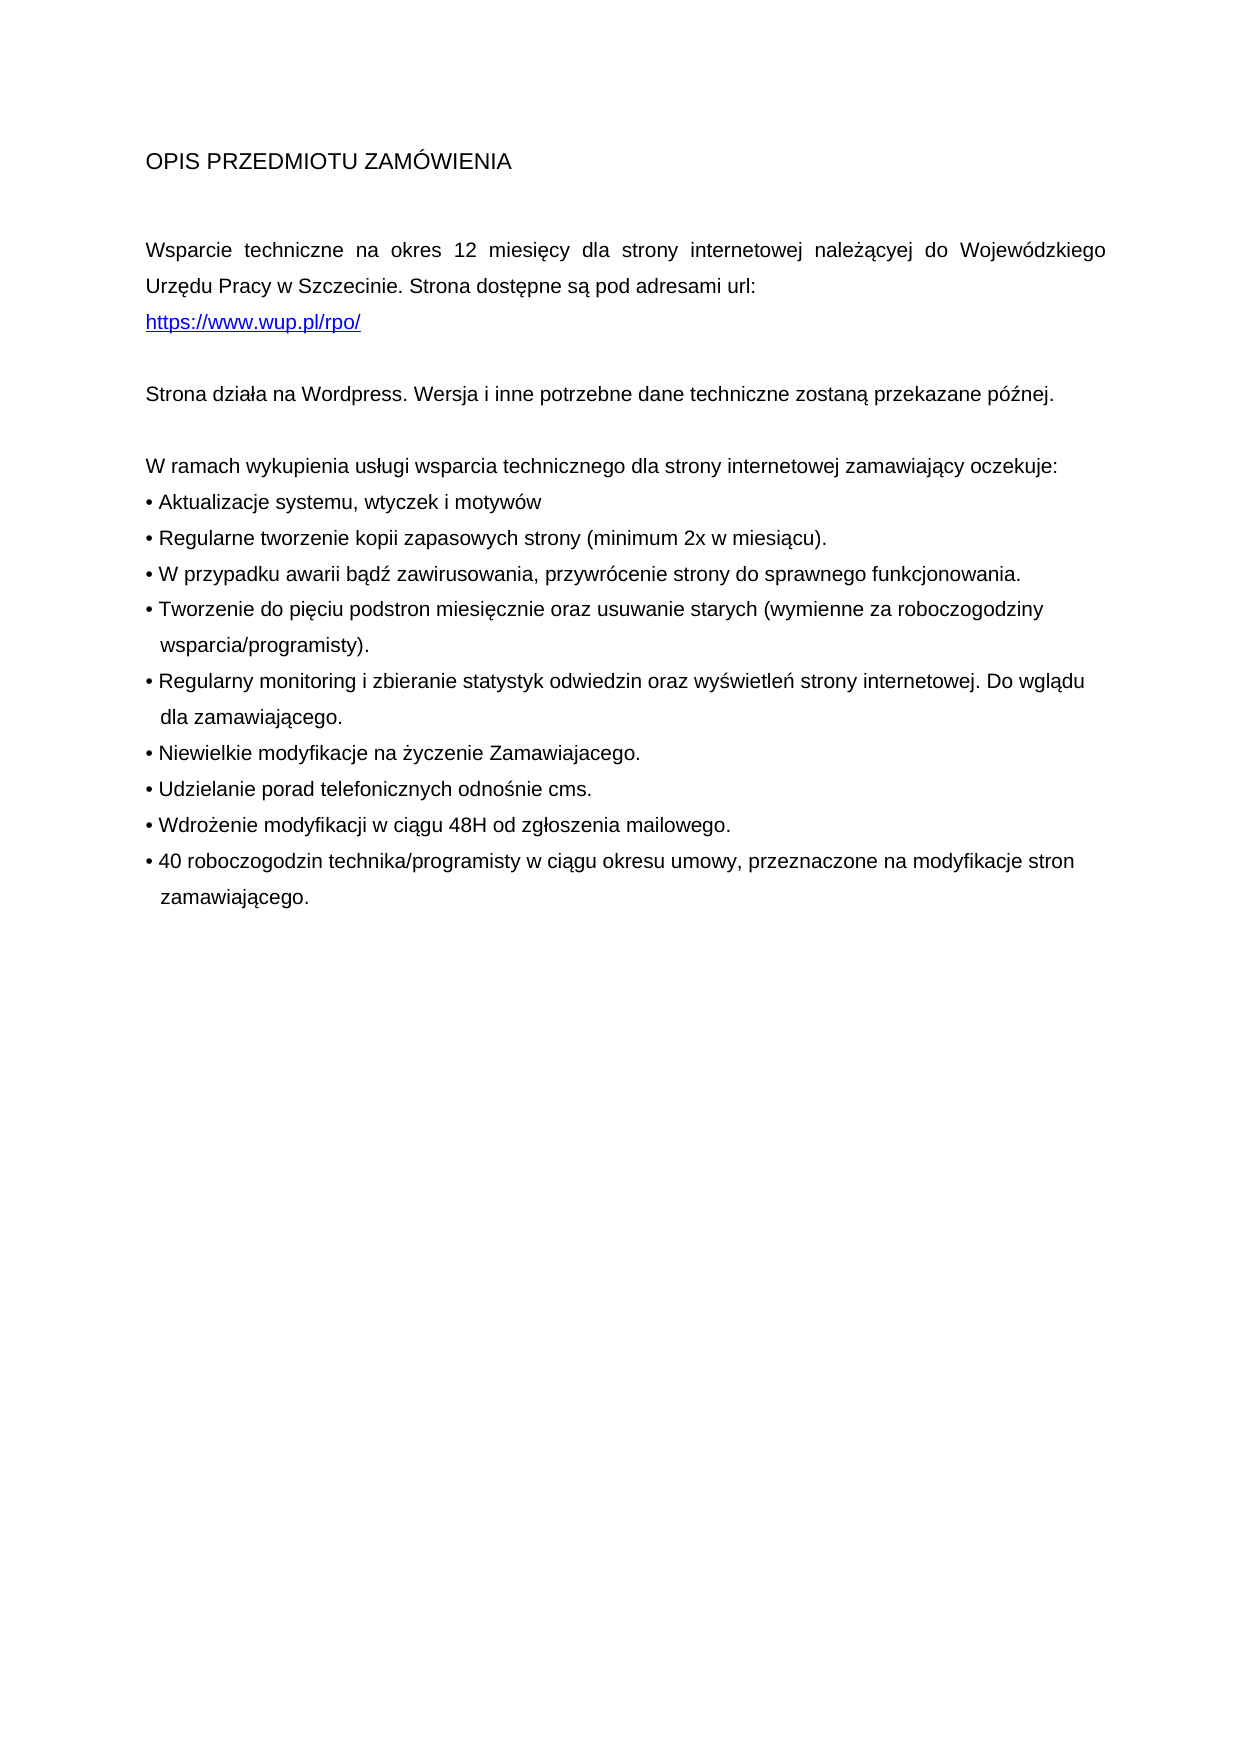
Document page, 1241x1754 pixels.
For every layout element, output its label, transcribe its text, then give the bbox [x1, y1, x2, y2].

text • W przypadku awarii bądź zawirusowania, przywrócenie strony do sprawnego funkcjonowania. [145, 561, 1107, 585]
text • Udzielanie porad telefonicznych odnośnie cms. [145, 777, 1107, 801]
text Strona działa na Wordpress. Wersja i inne potrzebne dane techniczne zostaną przekazane późnej. [145, 382, 1107, 406]
text W ramach wykupienia usługi wsparcia technicznego dla strony internetowej zamawiający oczekuje: [145, 453, 1107, 477]
text • Tworzenie do pięciu podstron miesięcznie oraz usuwanie starych (wymienne za roboczogodziny wsparcia/programisty). [145, 597, 1107, 657]
text • Regularne tworzenie kopii zapasowych strony (minimum 2x w miesiącu). [145, 525, 1107, 549]
text OPIS PRZEDMIOTU ZAMÓWIENIA [145, 148, 1107, 174]
text • Aktualizacje systemu, wtyczek i motywów [145, 489, 1107, 513]
text Wsparcie techniczne na okres 12 miesięcy dla strony internetowej należącyej do Wojewódzkiego Urzędu Pracy w Szczecinie. Strona dostępne są pod adresami url: [145, 238, 1107, 298]
text • Regularny monitoring i zbieranie statystyk odwiedzin oraz wyświetleń strony internetowej. Do wglądu dla zamawiającego. [145, 669, 1107, 729]
text https://www.wup.pl/rpo/ [145, 310, 1107, 334]
text • Niewielkie modyfikacje na życzenie Zamawiajacego. [145, 741, 1107, 765]
text • Wdrożenie modyfikacji w ciągu 48H od zgłoszenia mailowego. [145, 813, 1107, 837]
text • 40 roboczogodzin technika/programisty w ciągu okresu umowy, przeznaczone na modyfikacje stron zamawiającego. [145, 849, 1107, 909]
